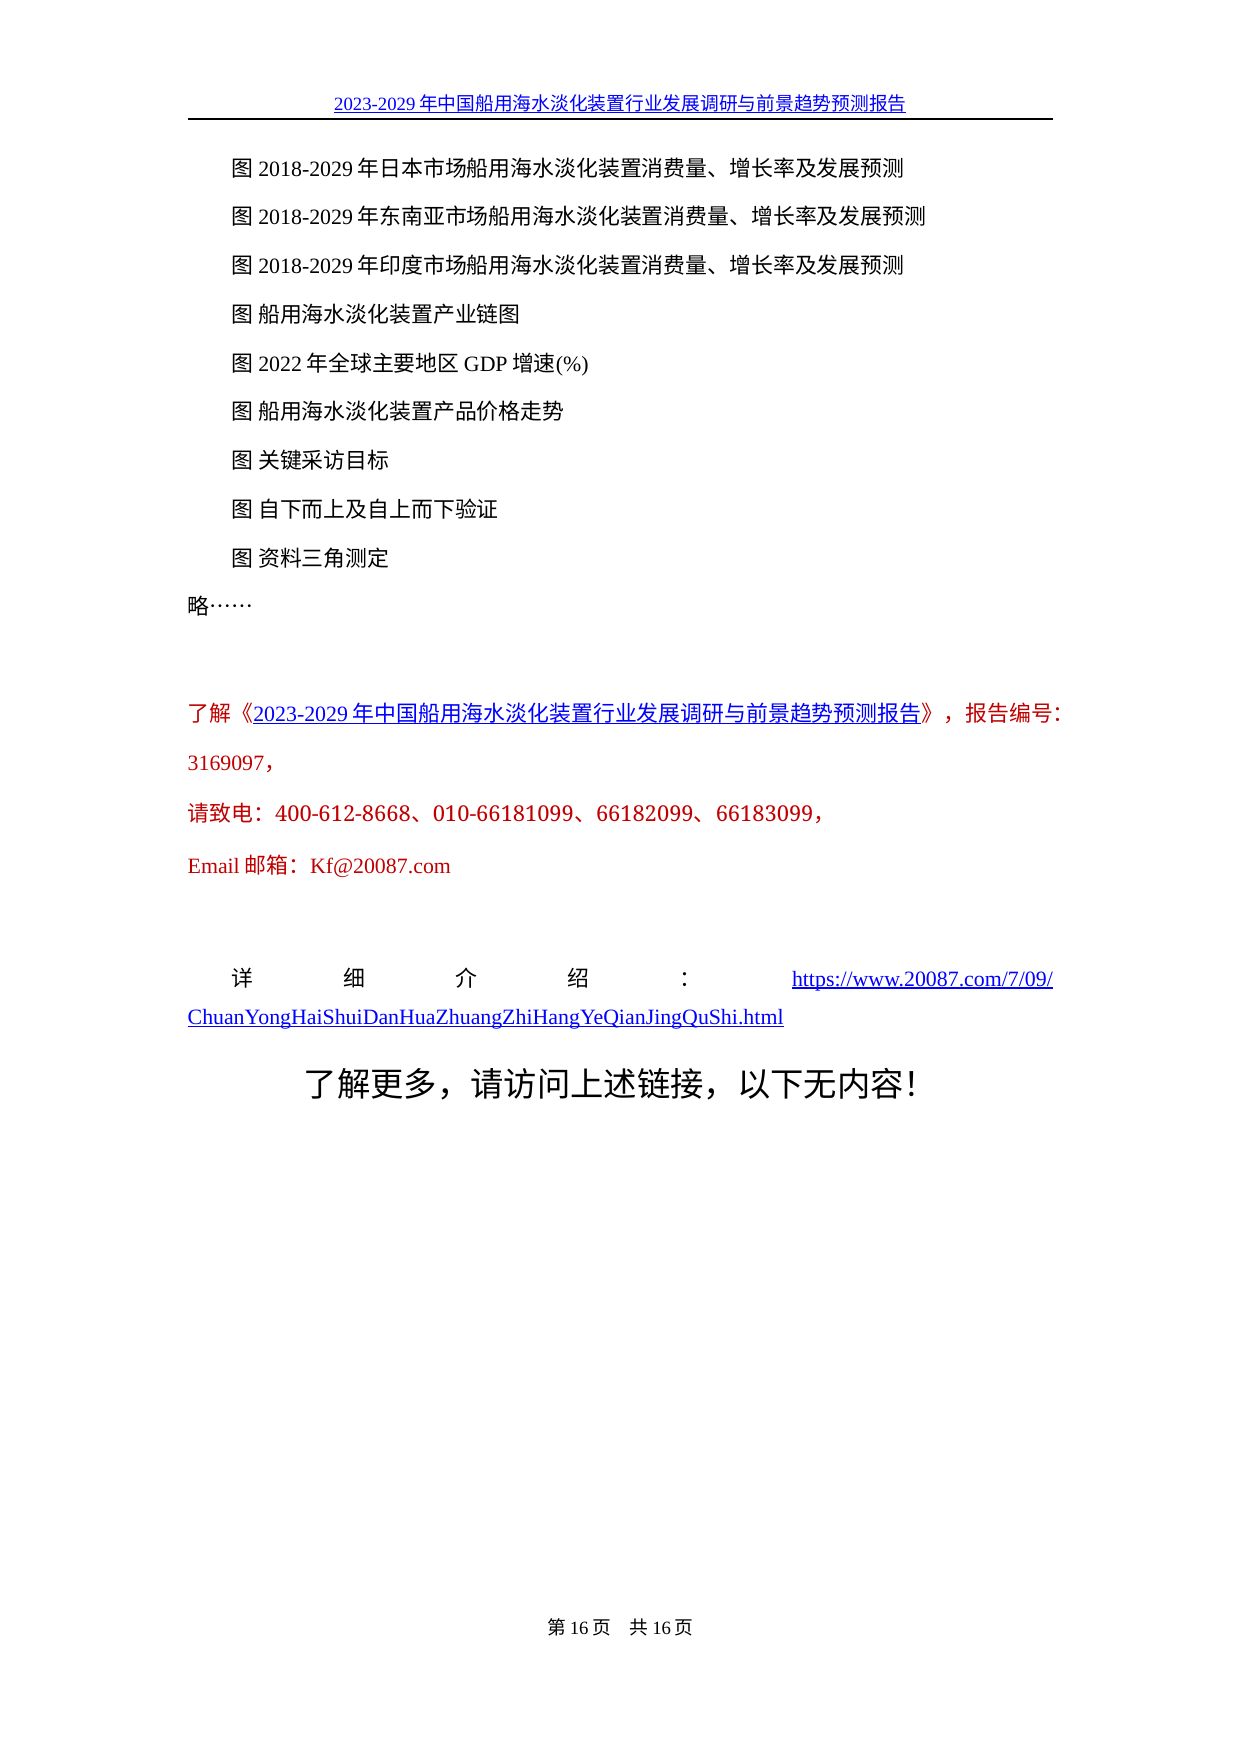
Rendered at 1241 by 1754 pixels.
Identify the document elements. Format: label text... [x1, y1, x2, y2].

text 请致电：400-612-8668、010-66181099、66182099、66183099， [187, 796, 1053, 828]
text 了解《2023-2029年中国船用海水淡化装置行业发展调研与前景趋势预测报告》，报告编号：3169097， [187, 695, 1053, 777]
title 了解更多，请访问上述链接，以下无内容！ [187, 1049, 1053, 1114]
text 详细介绍：https://www.20087.com/7/09/ChuanYongHaiShuiDanHuaZhuangZhiHangYeQianJingQuShi.html [187, 960, 1053, 1033]
text Email邮箱：Kf@20087.com [187, 847, 1053, 880]
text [187, 150, 1053, 621]
